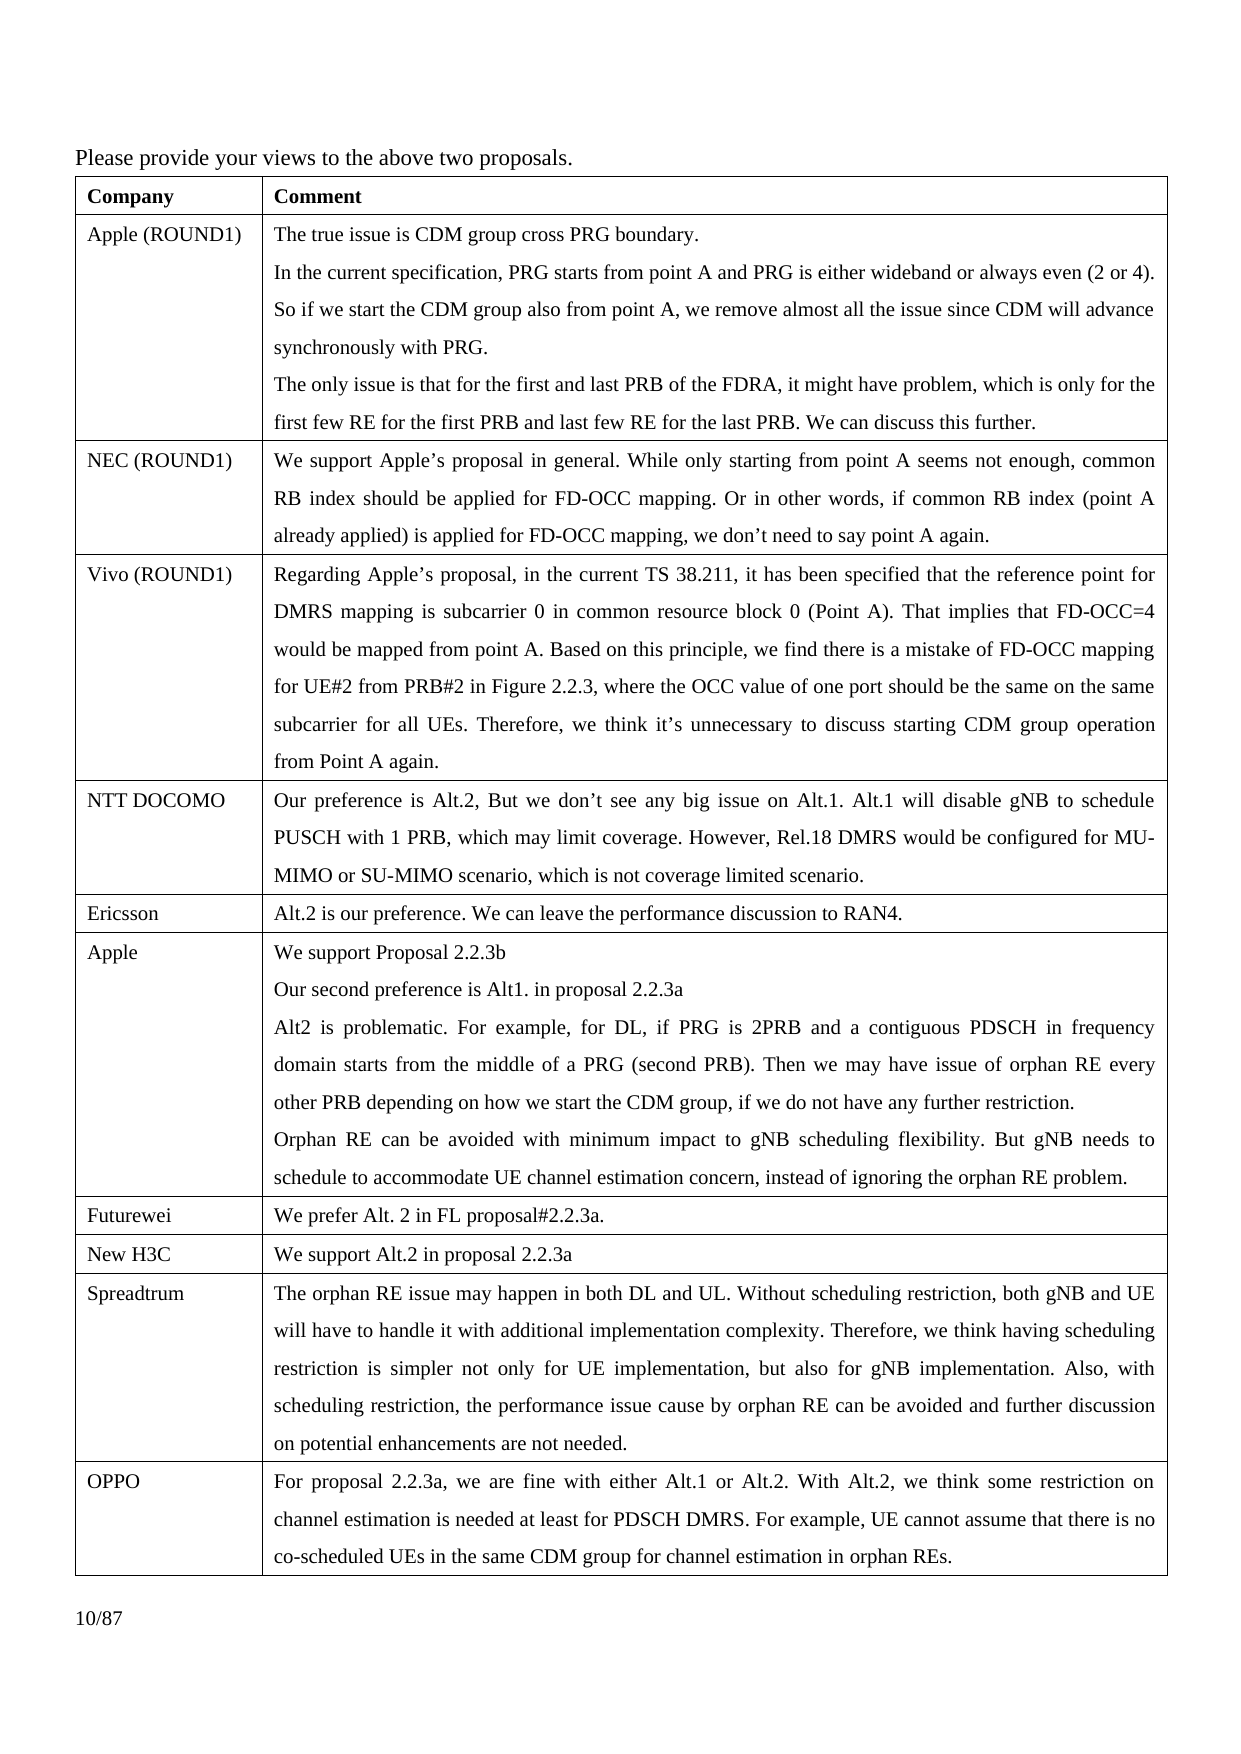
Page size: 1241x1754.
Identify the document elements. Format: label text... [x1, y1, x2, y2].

table_cell Futurewei [76, 1197, 262, 1234]
table_cell We support Alt.2 in proposal 2.2.3a [263, 1235, 1167, 1273]
table_cell We support Apple’s proposal in general. While only starting from point A seems not enough, common RB index should be applied for FD-OCC mapping. Or in other words, if common RB index (point A already applied) is applied for FD-OCC mapping, we don’t need to say point A again. [263, 441, 1167, 554]
table_cell Apple [76, 933, 262, 1196]
table_cell Alt.2 is our preference. We can leave the performance discussion to RAN4. [263, 895, 1167, 932]
table_cell Regarding Apple’s proposal, in the current TS 38.211, it has been specified that the reference point for DMRS mapping is subcarrier 0 in common resource block 0 (Point A). That implies that FD-OCC=4 would be mapped from point A. Based on this principle, we find there is a mistake of FD-OCC mapping for UE#2 from PRB#2 in Figure 2.2.3, where the OCC value of one port should be the same on the same subcarrier for all UEs. Therefore, we think it’s unnecessary to discuss starting CDM group operation from Point A again. [263, 555, 1167, 780]
table_cell Spreadtrum [76, 1274, 262, 1461]
table_header Company [76, 177, 262, 214]
table_cell We prefer Alt. 2 in FL proposal#2.2.3a. [263, 1197, 1167, 1234]
table_cell NEC (ROUND1) [76, 441, 262, 554]
table_cell Apple (ROUND1) [76, 215, 262, 440]
table_cell The orphan RE issue may happen in both DL and UL. Without scheduling restriction, both gNB and UE will have to handle it with additional implementation complexity. Therefore, we think having scheduling restriction is simpler not only for UE implementation, but also for gNB implementation. Also, with scheduling restriction, the performance issue cause by orphan RE can be avoided and further discussion on potential enhancements are not needed. [263, 1274, 1167, 1461]
table_cell Ericsson [76, 895, 262, 932]
table_cell We support Proposal 2.2.3b Our second preference is Alt1. in proposal 2.2.3a Alt2 is problematic. For example, for DL, if PRG is 2PRB and a contiguous PDSCH in frequency domain starts from the middle of a PRG (second PRB). Then we may have issue of orphan RE every other PRB depending on how we start the CDM group, if we do not have any further restriction. Orphan RE can be avoided with minimum impact to gNB scheduling flexibility. But gNB needs to schedule to accommodate UE channel estimation concern, instead of ignoring the orphan RE problem. [263, 933, 1167, 1196]
table_cell OPPO [76, 1462, 262, 1575]
table_header Comment [263, 177, 1167, 214]
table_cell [263, 1462, 1167, 1575]
table_cell Our preference is Alt.2, But we don’t see any big issue on Alt.1. Alt.1 will disable gNB to schedule PUSCH with 1 PRB, which may limit coverage. However, Rel.18 DMRS would be configured for MU-MIMO or SU-MIMO scenario, which is not coverage limited scenario. [263, 781, 1167, 893]
table_cell The true issue is CDM group cross PRG boundary. In the current specification, PRG starts from point A and PRG is either wideband or always even (2 or 4). So if we start the CDM group also from point A, we remove almost all the issue since CDM will advance synchronously with PRG. The only issue is that for the first and last PRB of the FDRA, it might have problem, which is only for the first few RE for the first PRB and last few RE for the last PRB. We can discuss this further. [263, 215, 1167, 440]
table_cell Vivo (ROUND1) [76, 555, 262, 780]
table_cell New H3C [76, 1235, 262, 1273]
table_cell NTT DOCOMO [76, 781, 262, 893]
text Please provide your views to the above two proposals. [75, 138, 1165, 176]
